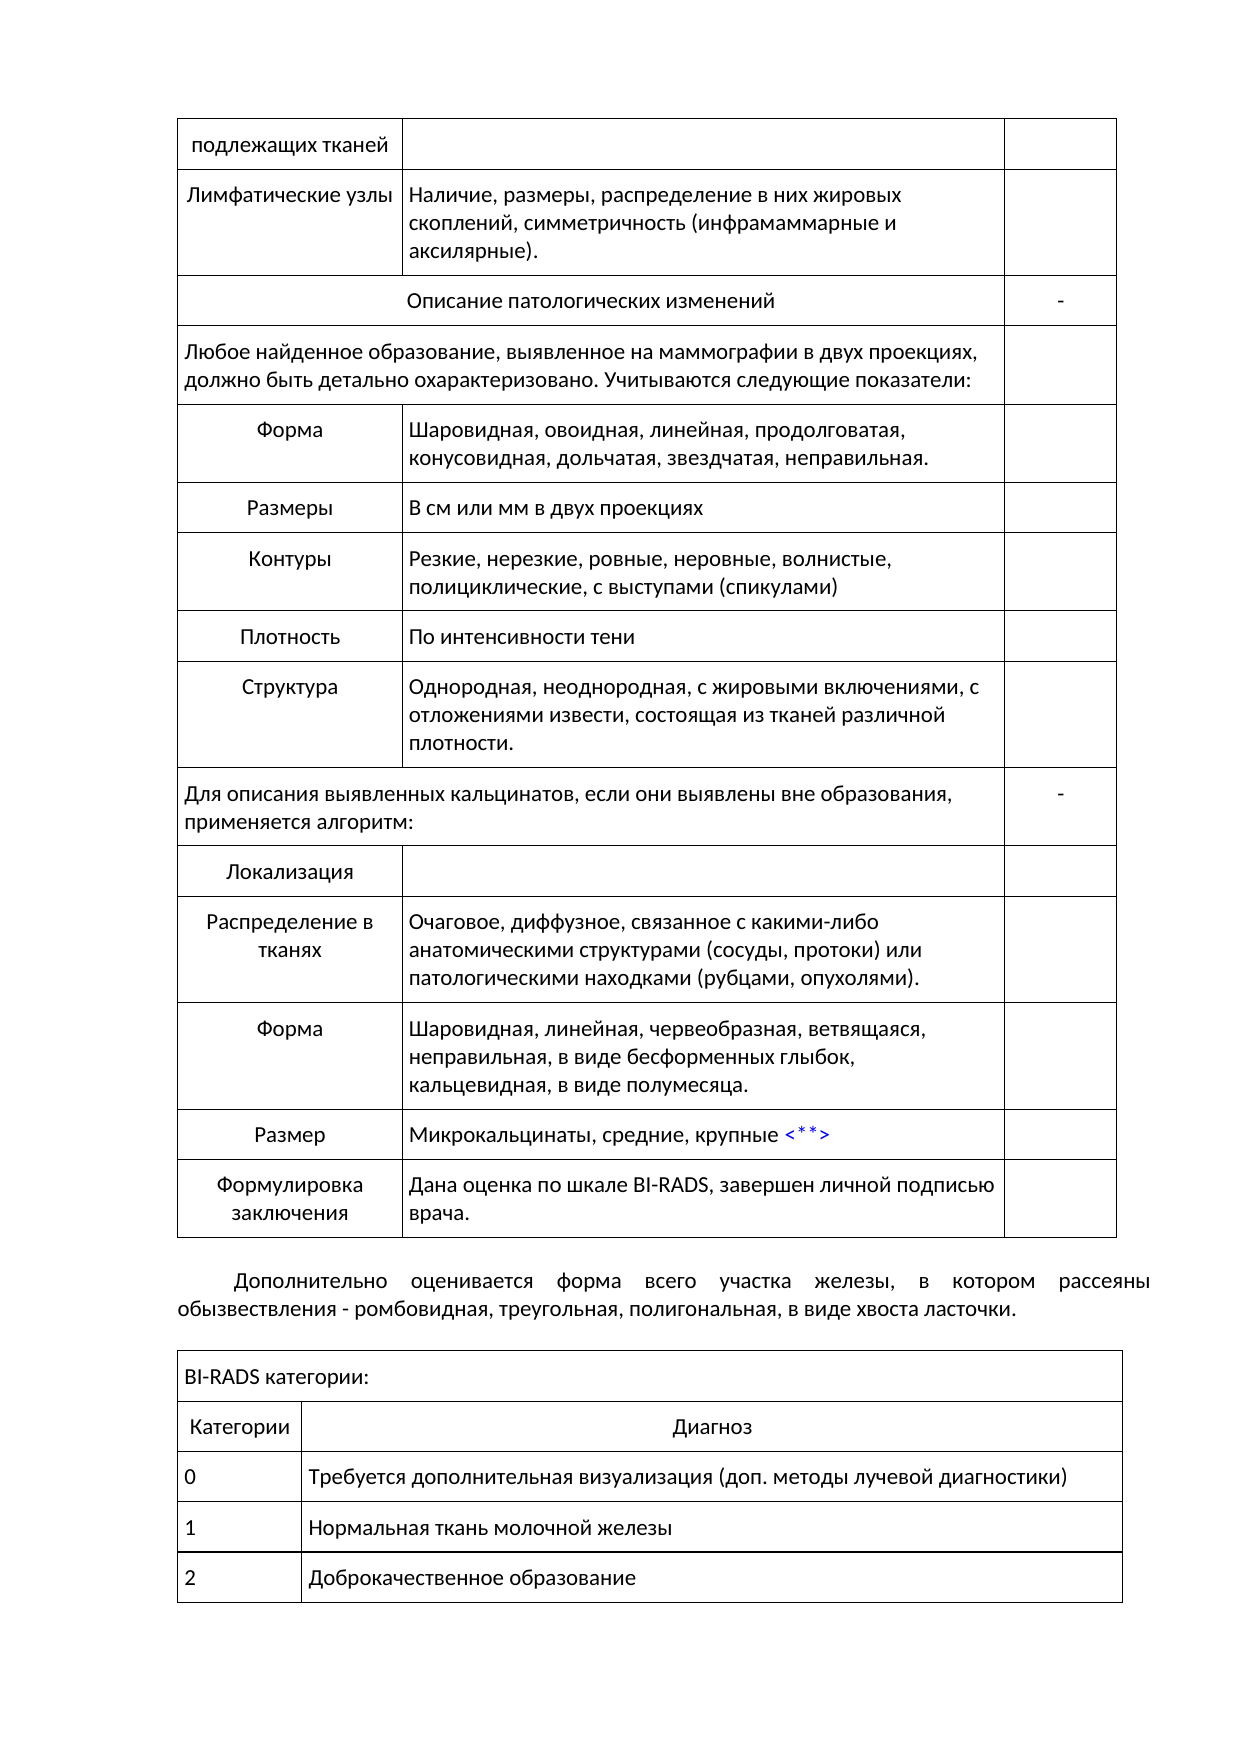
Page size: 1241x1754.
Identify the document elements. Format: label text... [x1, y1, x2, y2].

table_cell Наличие, размеры, распределение в них жировых скоплений, симметричность (инфрамаммарные и аксилярные). [403, 170, 1004, 275]
table_cell Плотность [178, 611, 402, 661]
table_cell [403, 119, 1004, 168]
table_cell - [1005, 276, 1116, 325]
table_cell Микрокальцинаты, средние, крупные <**> [403, 1110, 1004, 1159]
table_cell [1005, 405, 1116, 482]
table_cell Для описания выявленных кальцинатов, если они выявлены вне образования, применяется алгоритм: [178, 768, 1004, 845]
table_cell Нормальная ткань молочной железы [302, 1502, 1122, 1551]
table_cell Распределение в тканях [178, 897, 402, 1002]
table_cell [178, 119, 402, 168]
table_cell [1005, 846, 1116, 896]
table_cell Диагноз [302, 1402, 1122, 1451]
table_cell [1005, 662, 1116, 767]
table_cell В см или мм в двух проекциях [403, 483, 1004, 532]
table_cell [1005, 483, 1116, 532]
table_cell [1005, 897, 1116, 1002]
table_cell [1005, 1160, 1116, 1237]
table_cell Форма [178, 405, 402, 482]
table_cell Локализация [178, 846, 402, 896]
table_cell Резкие, нерезкие, ровные, неровные, волнистые, полициклические, с выступами (спикулами) [403, 533, 1004, 610]
table_cell По интенсивности тени [403, 611, 1004, 661]
table_cell [1005, 326, 1116, 403]
table_cell Дана оценка по шкале BI-RADS, завершен личной подписью врача. [403, 1160, 1004, 1237]
table_cell [1005, 119, 1116, 168]
table_cell Структура [178, 662, 402, 767]
table_cell Формулировка заключения [178, 1160, 402, 1237]
table_cell Категории [178, 1402, 301, 1451]
table_cell Очаговое, диффузное, связанное с какими-либо анатомическими структурами (сосуды, протоки) или патологическими находками (рубцами, опухолями). [403, 897, 1004, 1002]
table_cell 1 [178, 1502, 301, 1551]
table_cell [1005, 1003, 1116, 1108]
table_cell [1005, 611, 1116, 661]
table_cell Шаровидная, овоидная, линейная, продолговатая, конусовидная, дольчатая, звездчатая, неправильная. [403, 405, 1004, 482]
table_cell Шаровидная, линейная, червеобразная, ветвящаяся, неправильная, в виде бесформенных глыбок, кальцевидная, в виде полумесяца. [403, 1003, 1004, 1108]
table_cell 0 [178, 1452, 301, 1501]
table_cell [1005, 1110, 1116, 1159]
table_cell Требуется дополнительная визуализация (доп. методы лучевой диагностики) [302, 1452, 1122, 1501]
table_cell [1005, 170, 1116, 275]
table_cell [1005, 533, 1116, 610]
text Дополнительно оценивается форма всего участка железы, в котором рассеяны обызвествления - ромбовидная, треугольная, полигональная, в виде хвоста ласточки. [177, 1266, 1152, 1322]
table_cell Доброкачественное образование [302, 1553, 1122, 1602]
table_cell Контуры [178, 533, 402, 610]
table_cell Описание патологических изменений [178, 276, 1004, 325]
table_cell Однородная, неоднородная, с жировыми включениями, с отложениями извести, состоящая из тканей различной плотности. [403, 662, 1004, 767]
table_cell Любое найденное образование, выявленное на маммографии в двух проекциях, должно быть детально охарактеризовано. Учитываются следующие показатели: [178, 326, 1004, 403]
table_header BI-RADS категории: [178, 1351, 1122, 1401]
table_cell - [1005, 768, 1116, 845]
table_cell Форма [178, 1003, 402, 1108]
table_cell Размеры [178, 483, 402, 532]
table_cell 2 [178, 1553, 301, 1602]
table_cell Лимфатические узлы [178, 170, 402, 275]
table_cell [403, 846, 1004, 896]
table_cell Размер [178, 1110, 402, 1159]
